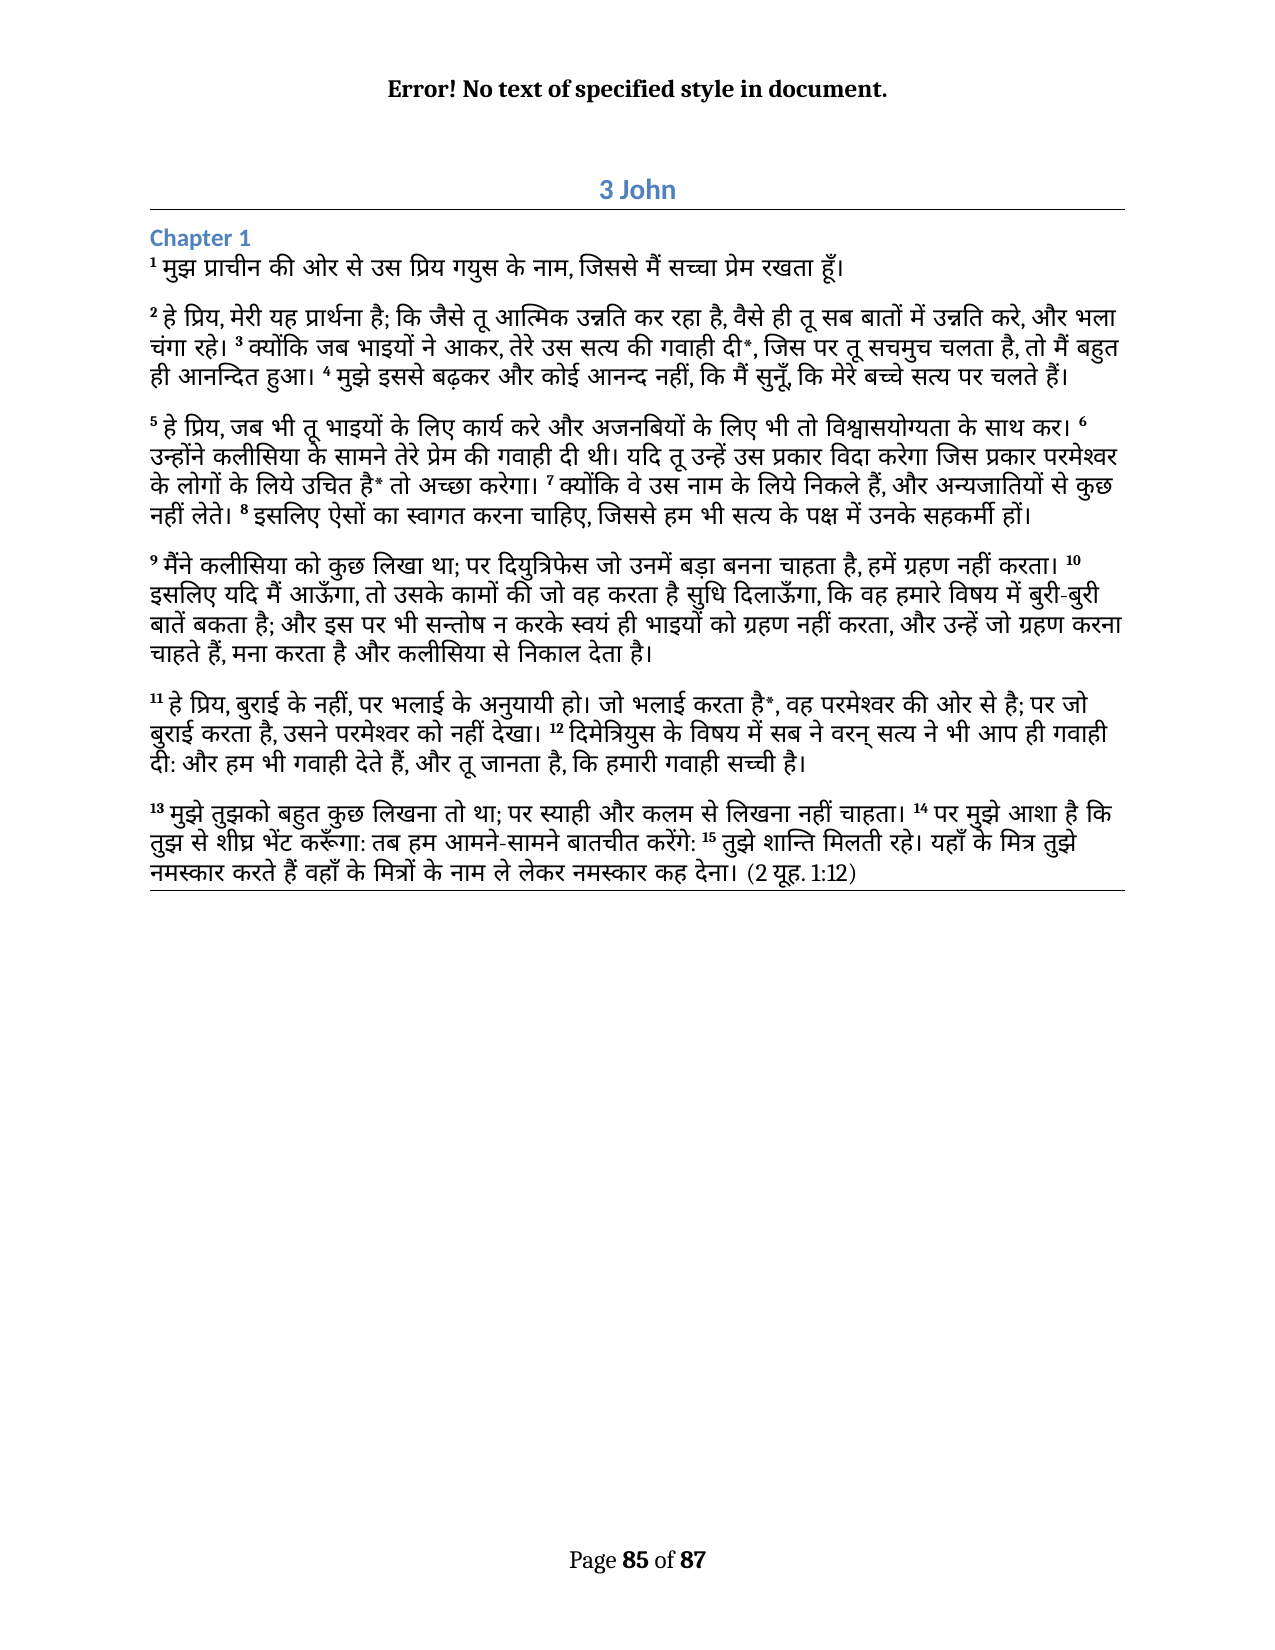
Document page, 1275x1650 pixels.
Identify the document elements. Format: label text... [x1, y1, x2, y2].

text 2 हे प्रिय, मेरी यह प्रार्थना है; कि जैसे तू आत्मिक उन्नति कर रहा है, वैसे ही तू सब बातों में उन्नति करे, और भला चंगा रहे। 3 क्योंकि जब भाइयों ने आकर, तेरे उस सत्य की गवाही दी*, जिस पर तू सचमुच चलता है, तो मैं बहुत ही आनन्दित हुआ। 4 मुझे इससे बढ़कर और कोई आनन्द नहीं, कि मैं सुनूँ, कि मेरे बच्चे सत्य पर चलते हैं। [150, 303, 1125, 392]
text 13 मुझे तुझको बहुत कुछ लिखना तो था; पर स्याही और कलम से लिखना नहीं चाहता। 14 पर मुझे आशा है कि तुझ से शीघ्र भेंट करूँगा: तब हम आमने-सामने बातचीत करेंगे: 15 तुझे शान्ति मिलती रहे। यहाँ के मित्र तुझे नमस्कार करते हैं वहाँ के मित्रों के नाम ले लेकर नमस्कार कह देना। (2 यूह. 1:12) [150, 799, 1125, 890]
subtitle Chapter 1 [150, 223, 1125, 253]
text 1 मुझ प्राचीन की ओर से उस प्रिय गयुस के नाम, जिससे मैं सच्चा प्रेम रखता हूँ। [150, 253, 1125, 283]
text 5 हे प्रिय, जब भी तू भाइयों के लिए कार्य करे और अजनबियों के लिए भी तो विश्वासयोग्यता के साथ कर। 6 उन्होंने कलीसिया के सामने तेरे प्रेम की गवाही दी थी। यदि तू उन्हें उस प्रकार विदा करेगा जिस प्रकार परमेश्‍वर के लोगों के लिये उचित है* तो अच्छा करेगा। 7 क्योंकि वे उस नाम के लिये निकले हैं, और अन्यजातियों से कुछ नहीं लेते। 8 इसलिए ऐसों का स्वागत करना चाहिए, जिससे हम भी सत्य के पक्ष में उनके सहकर्मी हों। [150, 413, 1125, 530]
text 11 हे प्रिय, बुराई के नहीं, पर भलाई के अनुयायी हो। जो भलाई करता है*, वह परमेश्‍वर की ओर से है; पर जो बुराई करता है, उसने परमेश्‍वर को नहीं देखा। 12 दिमेत्रियुस के विषय में सब ने वरन् सत्य ने भी आप ही गवाही दी: और हम भी गवाही देते हैं, और तू जानता है, कि हमारी गवाही सच्ची है। [150, 690, 1125, 778]
text 9 मैंने कलीसिया को कुछ लिखा था; पर दियुत्रिफेस जो उनमें बड़ा बनना चाहता है, हमें ग्रहण नहीं करता। 10 इसलिए यदि मैं आऊँगा, तो उसके कामों की जो वह करता है सुधि दिलाऊँगा, कि वह हमारे विषय में बुरी-बुरी बातें बकता है; और इस पर भी सन्तोष न करके स्वयं ही भाइयों को ग्रहण नहीं करता, और उन्हें जो ग्रहण करना चाहते हैं, मना करता है और कलीसिया से निकाल देता है। [150, 551, 1125, 669]
subtitle 3 John [150, 171, 1125, 209]
